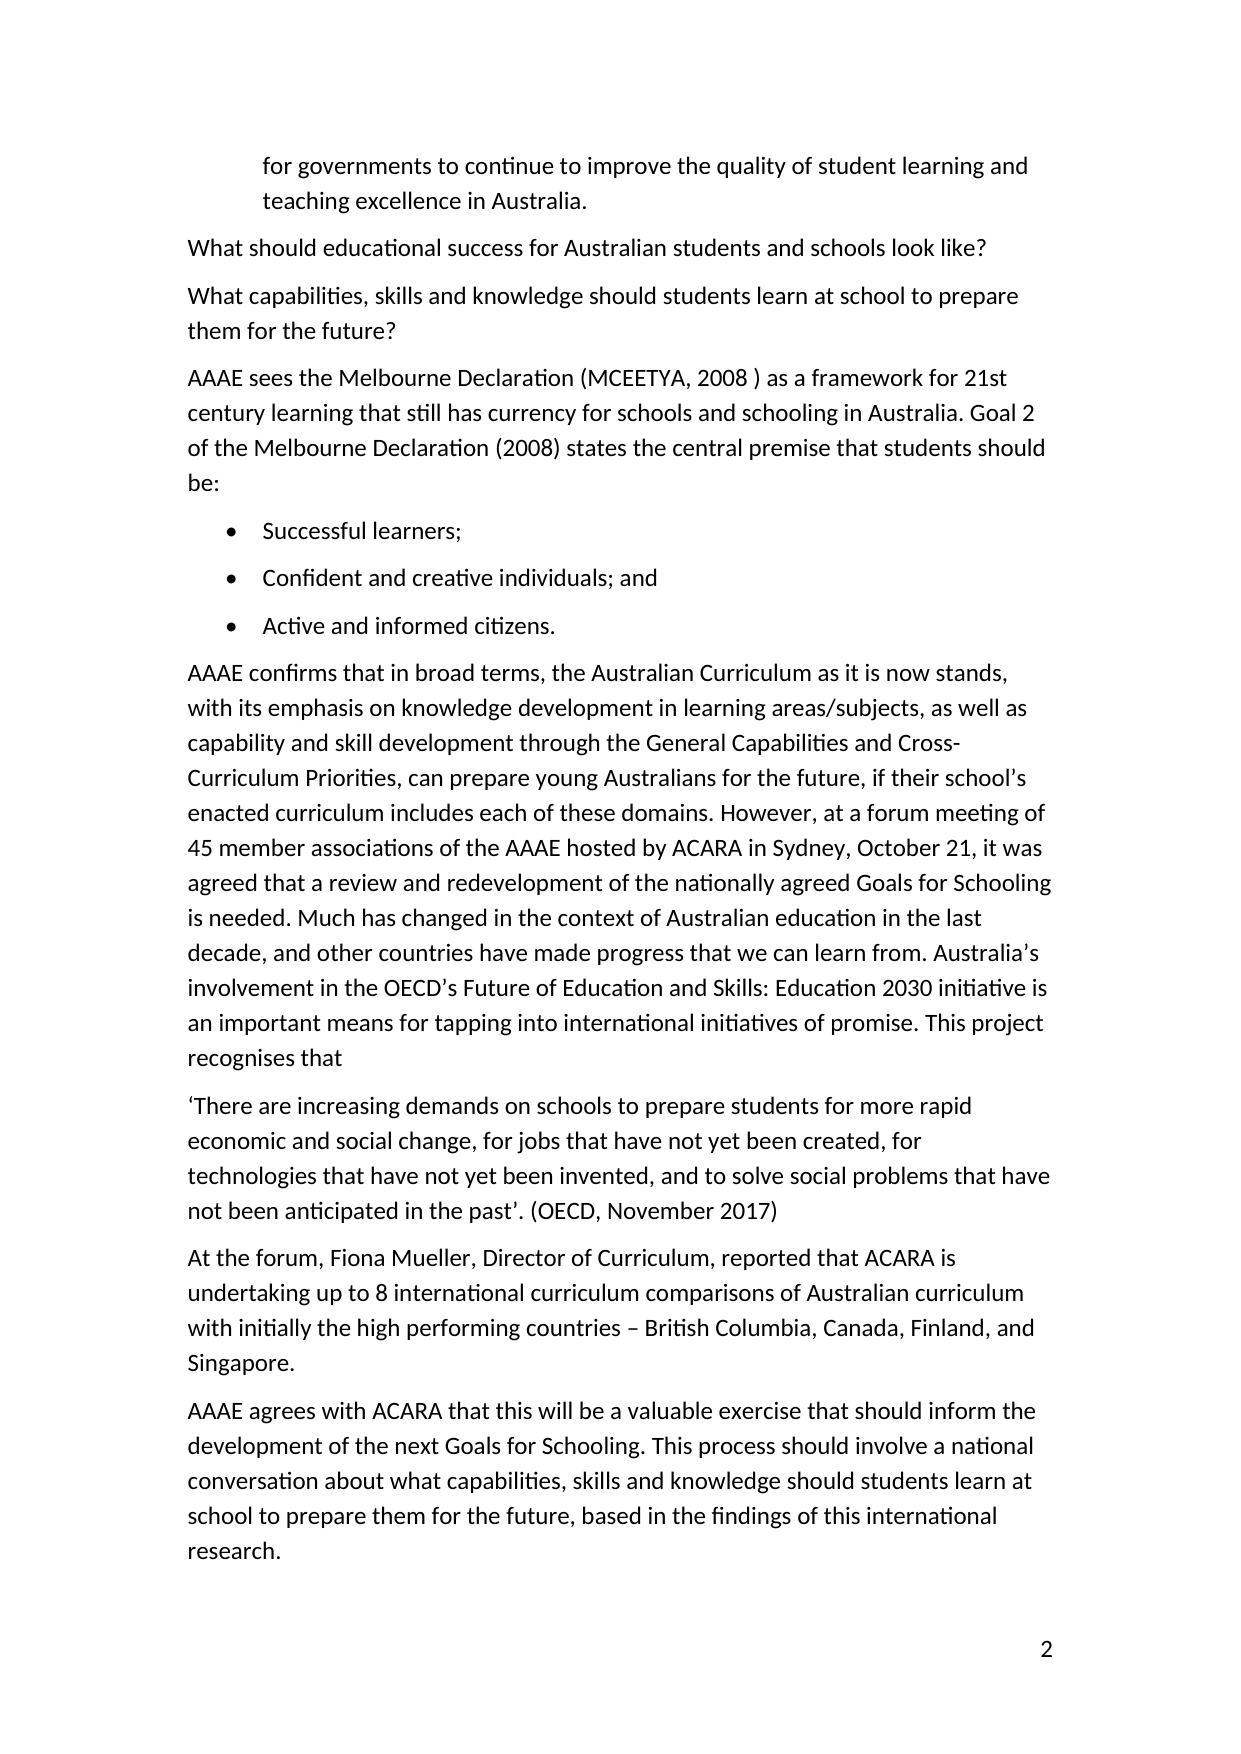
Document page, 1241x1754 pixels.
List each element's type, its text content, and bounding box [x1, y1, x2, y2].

text AAAE agrees with ACARA that this will be a valuable exercise that should inform the development of the next Goals for Schooling. This process should involve a national conversation about what capabilities, skills and knowledge should students learn at school to prepare them for the future, based in the findings of this international research. [187, 1395, 1053, 1566]
text At the forum, Fiona Mueller, Director of Curriculum, reported that ACARA is undertaking up to 8 international curriculum comparisons of Australian curriculum with initially the high performing countries – British Columbia, Canada, Finland, and Singapore. [187, 1242, 1053, 1378]
list Successful learners; [225, 515, 1053, 546]
text AAAE sees the Melbourne Declaration (MCEETYA, 2008 ) as a framework for 21st century learning that still has currency for schools and schooling in Australia. Goal 2 of the Melbourne Declaration (2008) states the central premise that students should be: [187, 362, 1053, 498]
text AAAE confirms that in broad terms, the Australian Curriculum as it is now stands, with its emphasis on knowledge development in learning areas/subjects, as well as capability and skill development through the General Capabilities and Cross-Curriculum Priorities, can prepare young Australians for the future, if their school’s enacted curriculum includes each of these domains. However, at a forum meeting of 45 member associations of the AAAE hosted by ACARA in Sydney, October 21, it was agreed that a review and redevelopment of the nationally agreed Goals for Schooling is needed. Much has changed in the context of Australian education in the last decade, and other countries have made progress that we can learn from. Australia’s involvement in the OECD’s Future of Education and Skills: Education 2030 initiative is an important means for tapping into international initiatives of promise. This project recognises that [187, 657, 1053, 1073]
text ‘There are increasing demands on schools to prepare students for more rapid economic and social change, for jobs that have not yet been created, for technologies that have not yet been invented, and to solve social problems that have not been anticipated in the past’. (OECD, November 2017) [187, 1090, 1053, 1226]
text What should educational success for Australian students and schools look like? [187, 232, 1053, 263]
list Confident and creative individuals; and [225, 562, 1053, 593]
text What capabilities, skills and knowledge should students learn at school to prepare them for the future? [187, 280, 1053, 346]
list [225, 150, 1053, 216]
list Active and informed citizens. [225, 610, 1053, 641]
